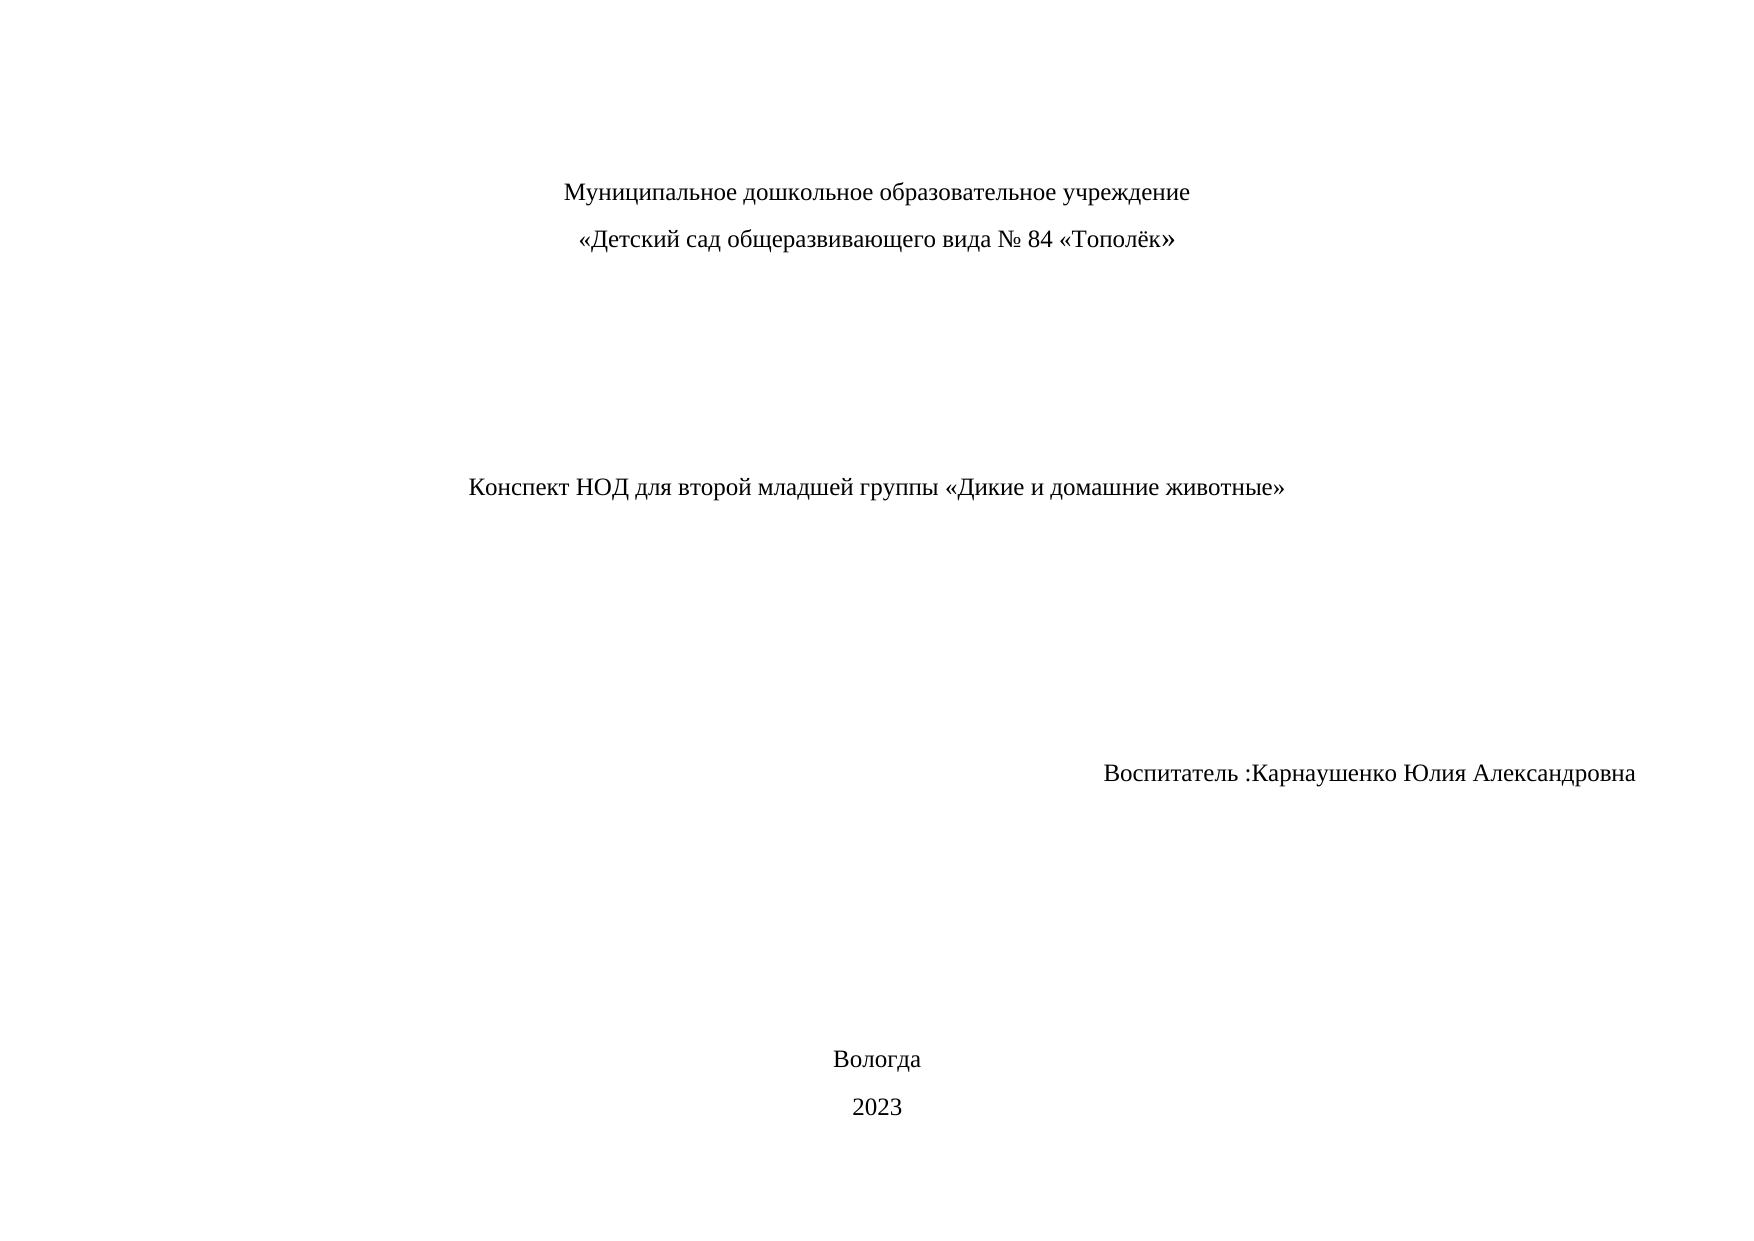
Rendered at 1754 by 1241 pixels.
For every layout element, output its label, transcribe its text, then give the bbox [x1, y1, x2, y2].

text Вологда [118, 1044, 1636, 1073]
text Муниципальное дошкольное образовательное учреждение [118, 177, 1636, 206]
text 2023 [118, 1092, 1636, 1121]
text «Детский сад общеразвивающего вида № 84 «Тополёк» [118, 220, 1636, 254]
text Воспитатель :Карнаушенко Юлия Александровна [118, 758, 1636, 787]
text Конспект НОД для второй младшей группы «Дикие и домашние животные» [118, 472, 1636, 501]
